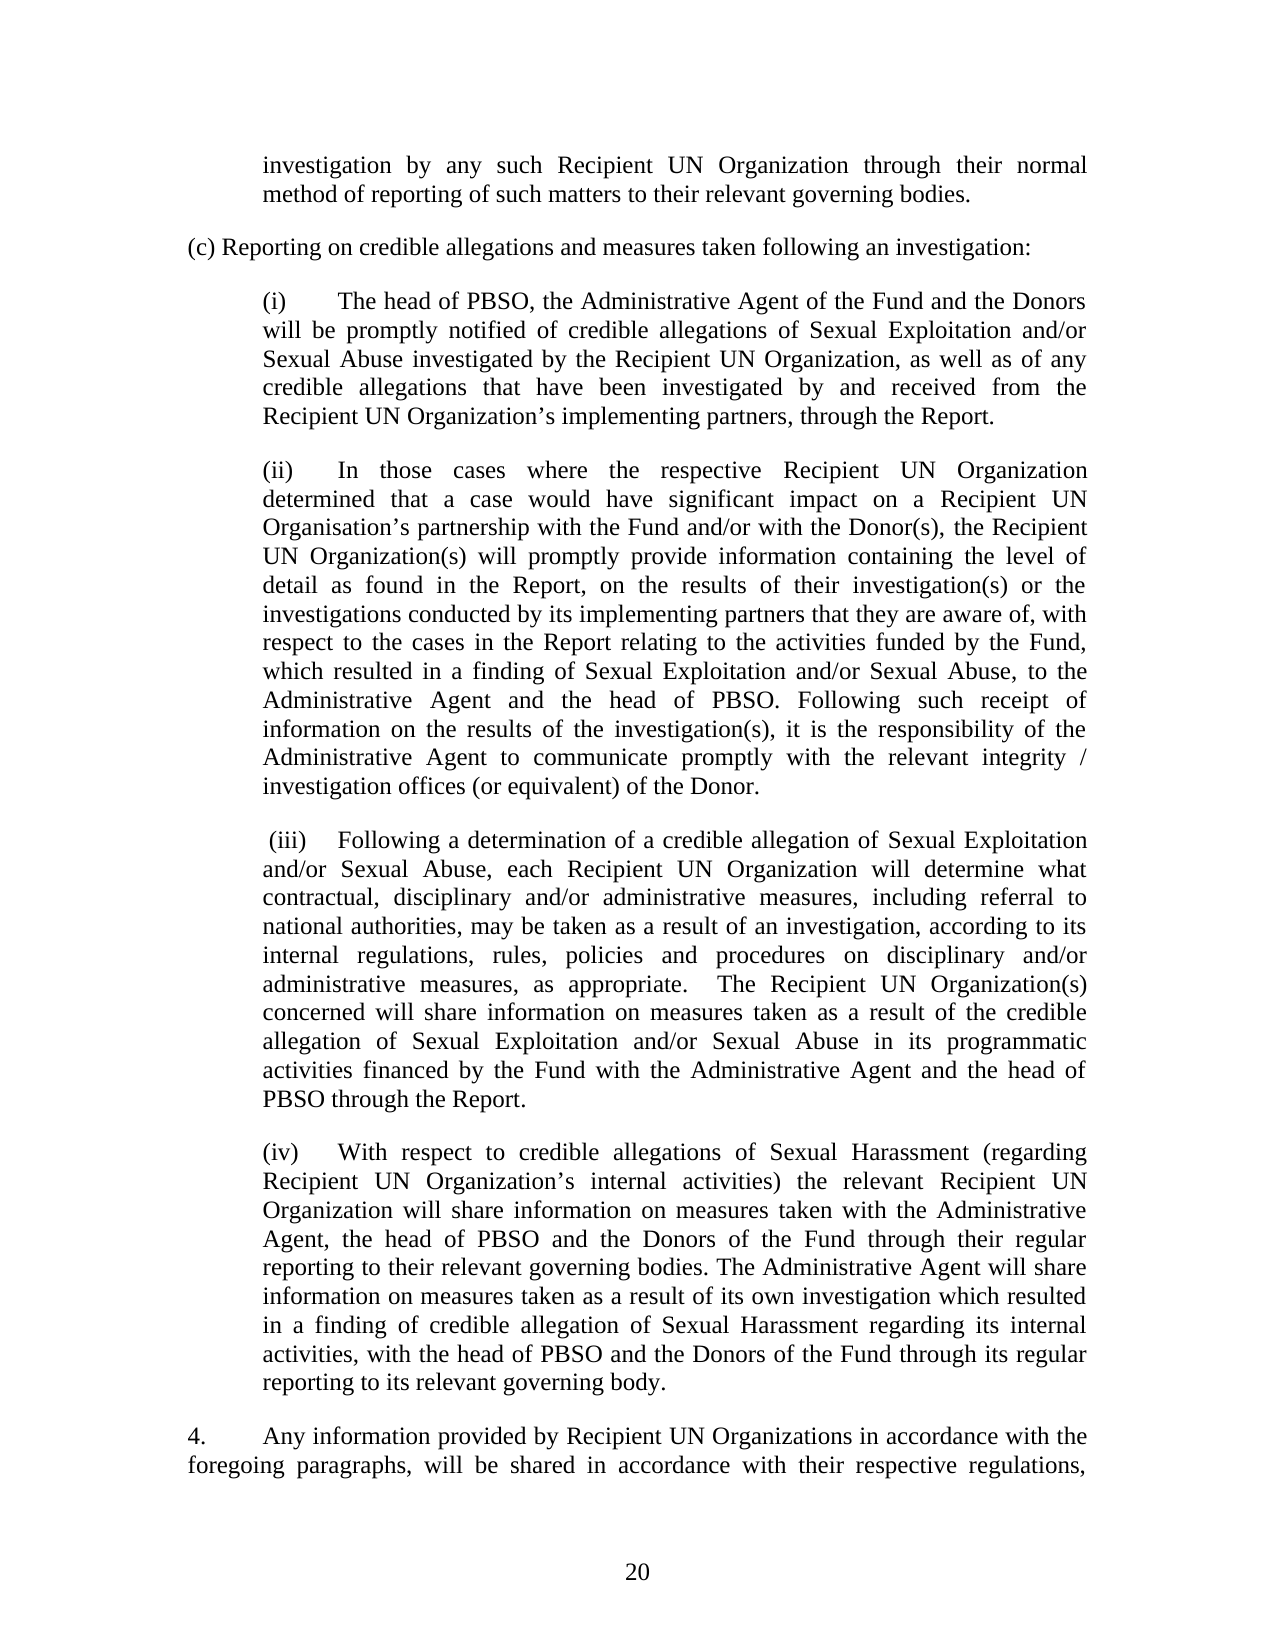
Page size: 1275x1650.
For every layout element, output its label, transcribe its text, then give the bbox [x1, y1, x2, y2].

text (ii) In those cases where the respective Recipient UN Organization determined that a case would have significant impact on a Recipient UN Organisation’s partnership with the Fund and/or with the Donor(s), the Recipient UN Organization(s) will promptly provide information containing the level of detail as found in the Report, on the results of their investigation(s) or the investigations conducted by its implementing partners that they are aware of, with respect to the cases in the Report relating to the activities funded by the Fund, which resulted in a finding of Sexual Exploitation and/or Sexual Abuse, to the Administrative Agent and the head of PBSO. Following such receipt of information on the results of the investigation(s), it is the responsibility of the Administrative Agent to communicate promptly with the relevant integrity / investigation offices (or equivalent) of the Donor. [262, 455, 1087, 800]
text (iv) With respect to credible allegations of Sexual Harassment (regarding Recipient UN Organization’s internal activities) the relevant Recipient UN Organization will share information on measures taken with the Administrative Agent, the head of PBSO and the Donors of the Fund through their regular reporting to their relevant governing bodies. The Administrative Agent will share information on measures taken as a result of its own investigation which resulted in a finding of credible allegation of Sexual Harassment regarding its internal activities, with the head of PBSO and the Donors of the Fund through its regular reporting to its relevant governing body. [262, 1137, 1087, 1396]
text (c) Reporting on credible allegations and measures taken following an investigation: [187, 232, 1087, 261]
text (iii) Following a determination of a credible allegation of Sexual Exploitation and/or Sexual Abuse, each Recipient UN Organization will determine what contractual, disciplinary and/or administrative measures, including referral to national authorities, may be taken as a result of an investigation, according to its internal regulations, rules, policies and procedures on disciplinary and/or administrative measures, as appropriate. The Recipient UN Organization(s) concerned will share information on measures taken as a result of the credible allegation of Sexual Exploitation and/or Sexual Abuse in its programmatic activities financed by the Fund with the Administrative Agent and the head of PBSO through the Report. [262, 825, 1087, 1112]
text (i) The head of PBSO, the Administrative Agent of the Fund and the Donors will be promptly notified of credible allegations of Sexual Exploitation and/or Sexual Abuse investigated by the Recipient UN Organization, as well as of any credible allegations that have been investigated by and received from the Recipient UN Organization’s implementing partners, through the Report. [262, 286, 1087, 430]
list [262, 150, 1087, 207]
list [187, 1421, 1087, 1479]
